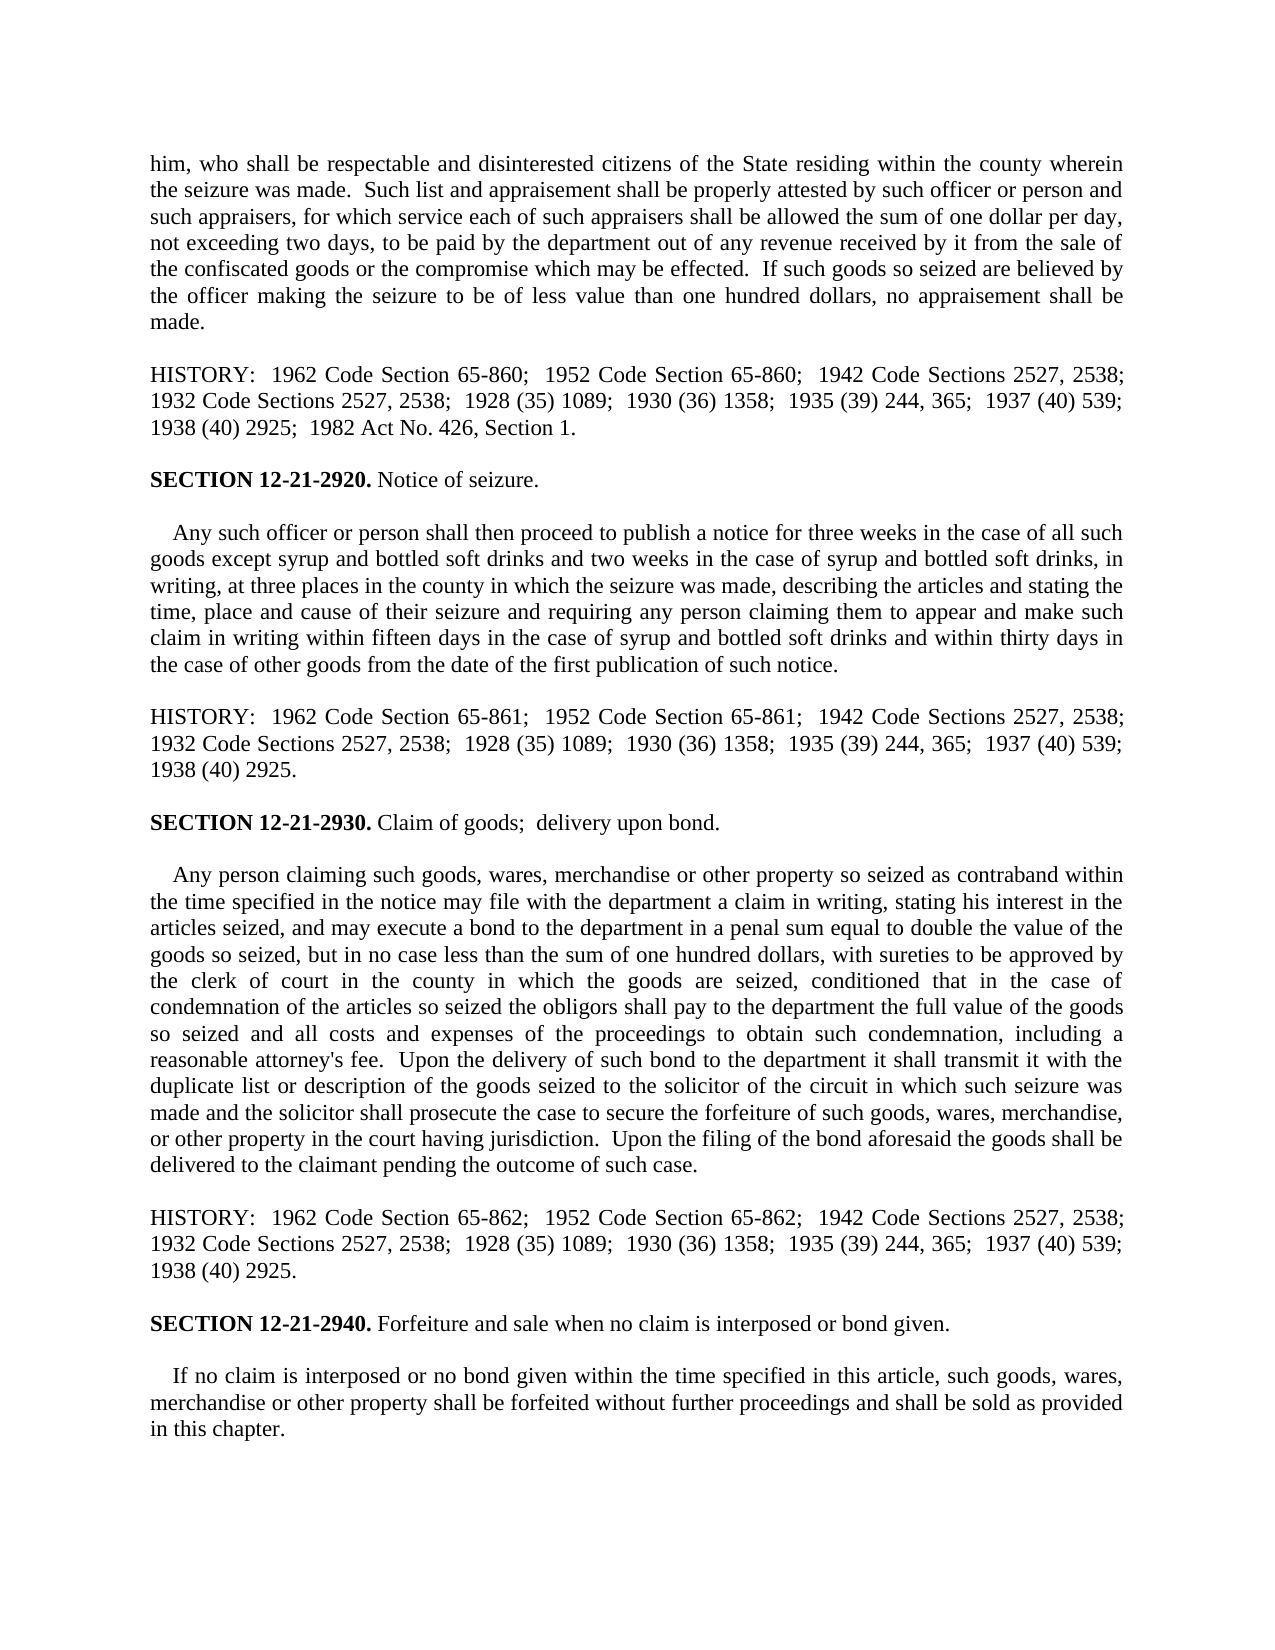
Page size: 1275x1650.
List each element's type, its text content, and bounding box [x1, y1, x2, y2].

text Any such officer or person shall then proceed to publish a notice for three weeks in the case of all such goods except syrup and bottled soft drinks and two weeks in the case of syrup and bottled soft drinks, in writing, at three places in the county in which the seizure was made, describing the articles and stating the time, place and cause of their seizure and requiring any person claiming them to appear and make such claim in writing within fifteen days in the case of syrup and bottled soft drinks and within thirty days in the case of other goods from the date of the first publication of such notice. [150, 519, 1125, 677]
text SECTION 12-21-2930. Claim of goods; delivery upon bond. [150, 809, 1125, 835]
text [150, 150, 1125, 334]
text If no claim is interposed or no bond given within the time specified in this article, such goods, wares, merchandise or other property shall be forfeited without further proceedings and shall be sold as provided in this chapter. [150, 1362, 1125, 1441]
text Any person claiming such goods, wares, merchandise or other property so seized as contraband within the time specified in the notice may file with the department a claim in writing, stating his interest in the articles seized, and may execute a bond to the department in a penal sum equal to double the value of the goods so seized, but in no case less than the sum of one hundred dollars, with sureties to be approved by the clerk of court in the county in which the goods are seized, conditioned that in the case of condemnation of the articles so seized the obligors shall pay to the department the full value of the goods so seized and all costs and expenses of the proceedings to obtain such condemnation, including a reasonable attorney's fee. Upon the delivery of such bond to the department it shall transmit it with the duplicate list or description of the goods seized to the solicitor of the circuit in which such seizure was made and the solicitor shall prosecute the case to secure the forfeiture of such goods, wares, merchandise, or other property in the court having jurisdiction. Upon the filing of the bond aforesaid the goods shall be delivered to the claimant pending the outcome of such case. [150, 862, 1125, 1178]
text HISTORY: 1962 Code Section 65-861; 1952 Code Section 65-861; 1942 Code Sections 2527, 2538; 1932 Code Sections 2527, 2538; 1928 (35) 1089; 1930 (36) 1358; 1935 (39) 244, 365; 1937 (40) 539; 1938 (40) 2925. [150, 703, 1125, 782]
text HISTORY: 1962 Code Section 65-862; 1952 Code Section 65-862; 1942 Code Sections 2527, 2538; 1932 Code Sections 2527, 2538; 1928 (35) 1089; 1930 (36) 1358; 1935 (39) 244, 365; 1937 (40) 539; 1938 (40) 2925. [150, 1204, 1125, 1283]
text SECTION 12-21-2940. Forfeiture and sale when no claim is interposed or bond given. [150, 1309, 1125, 1336]
text SECTION 12-21-2920. Notice of seizure. [150, 466, 1125, 493]
text HISTORY: 1962 Code Section 65-860; 1952 Code Section 65-860; 1942 Code Sections 2527, 2538; 1932 Code Sections 2527, 2538; 1928 (35) 1089; 1930 (36) 1358; 1935 (39) 244, 365; 1937 (40) 539; 1938 (40) 2925; 1982 Act No. 426, Section 1. [150, 361, 1125, 440]
